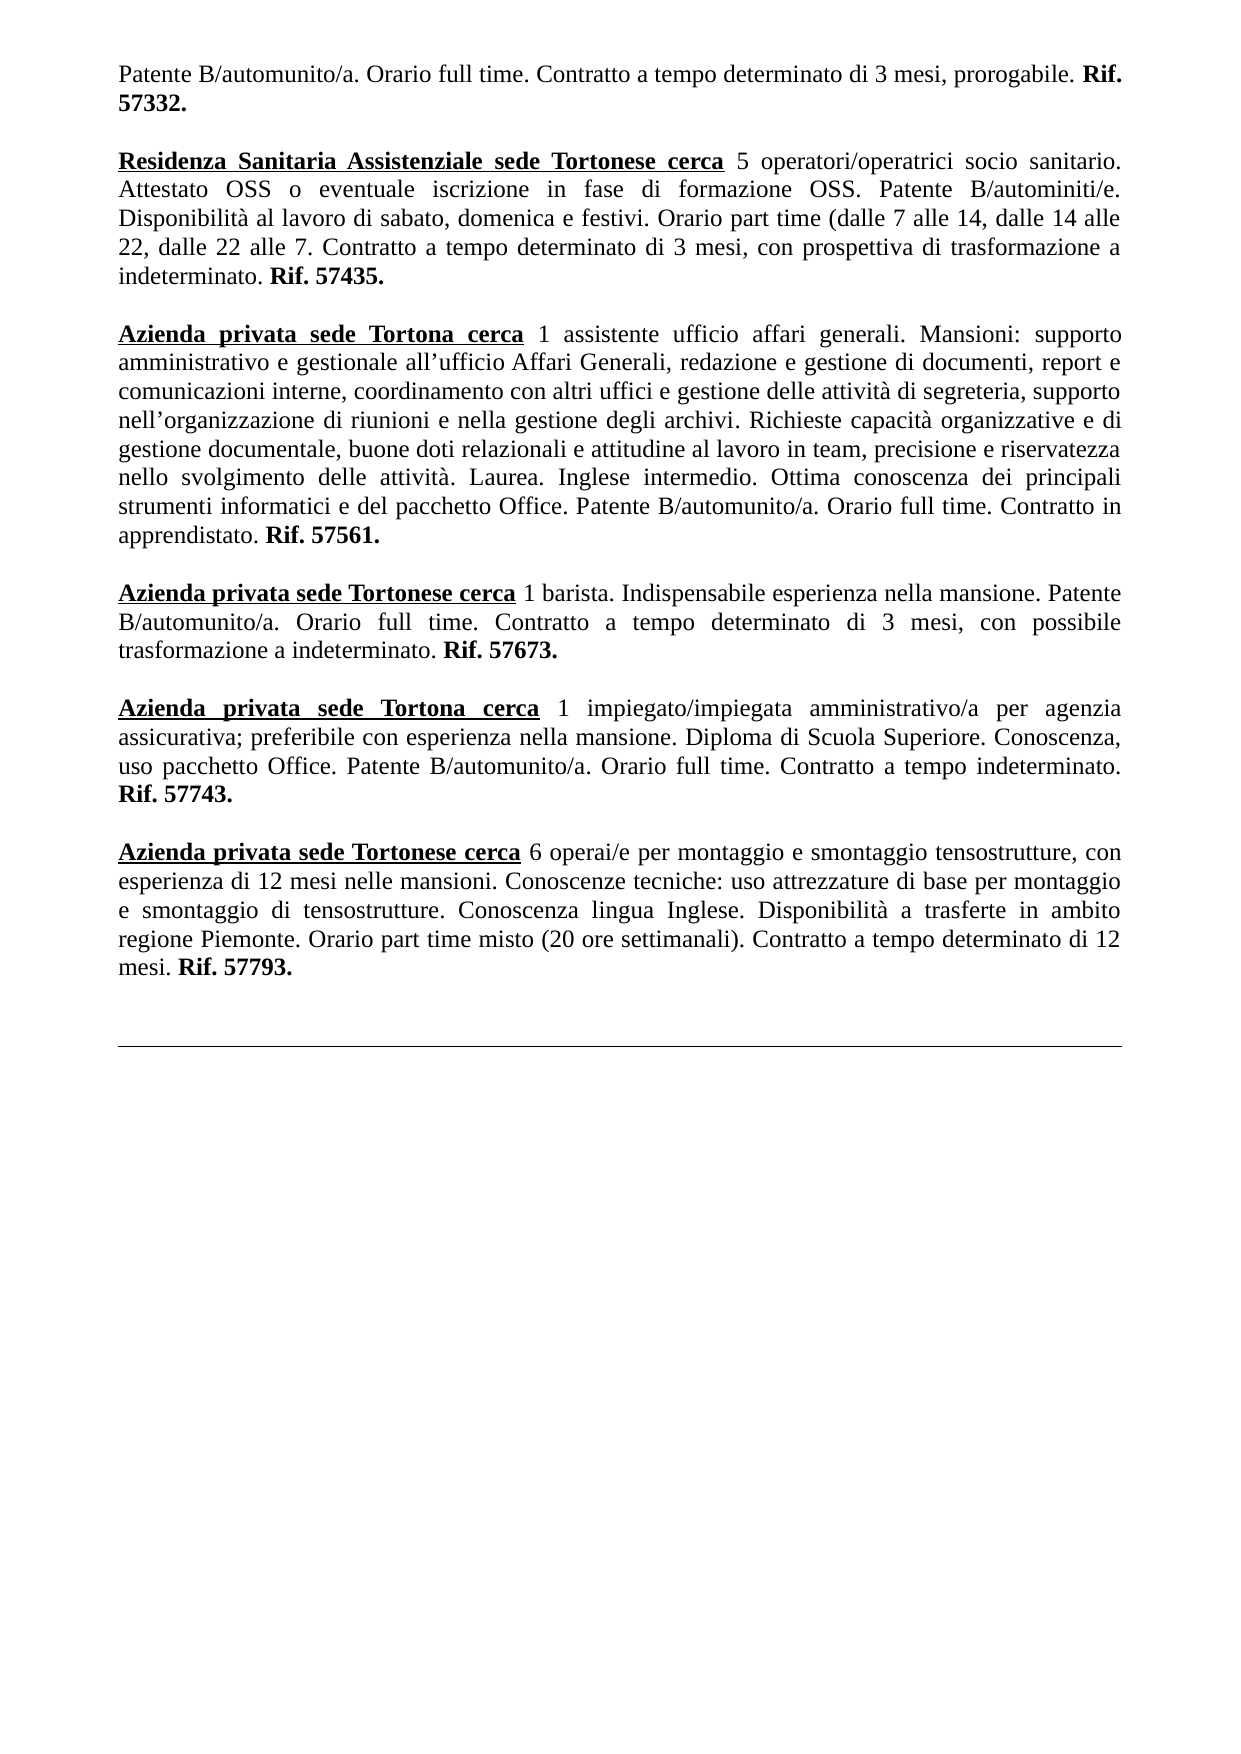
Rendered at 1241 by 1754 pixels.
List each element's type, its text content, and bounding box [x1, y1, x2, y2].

text Azienda privata sede Tortona cerca 1 impiegato/impiegata amministrativo/a per agenzia assicurativa; preferibile con esperienza nella mansione. Diploma di Scuola Superiore. Conoscenza, uso pacchetto Office. Patente B/automunito/a. Orario full time. Contratto a tempo indeterminato. Rif. 57743. [118, 693, 1122, 808]
text Residenza Sanitaria Assistenziale sede Tortonese cerca 5 operatori/operatrici socio sanitario. Attestato OSS o eventuale iscrizione in fase di formazione OSS. Patente B/autominiti/e. Disponibilità al lavoro di sabato, domenica e festivi. Orario part time (dalle 7 alle 14, dalle 14 alle 22, dalle 22 alle 7. Contratto a tempo determinato di 3 mesi, con prospettiva di trasformazione a indeterminato. Rif. 57435. [118, 146, 1122, 289]
text Azienda privata sede Tortona cerca 1 assistente ufficio affari generali. Mansioni: supporto amministrativo e gestionale all’ufficio Affari Generali, redazione e gestione di documenti, report e comunicazioni interne, coordinamento con altri uffici e gestione delle attività di segreteria, supporto nell’organizzazione di riunioni e nella gestione degli archivi. Richieste capacità organizzative e di gestione documentale, buone doti relazionali e attitudine al lavoro in team, precisione e riservatezza nello svolgimento delle attività. Laurea. Inglese intermedio. Ottima conoscenza dei principali strumenti informatici e del pacchetto Office. Patente B/automunito/a. Orario full time. Contratto in apprendistato. Rif. 57561. [118, 319, 1122, 549]
text Azienda privata sede Tortonese cerca 6 operai/e per montaggio e smontaggio tensostrutture, con esperienza di 12 mesi nelle mansioni. Conoscenze tecniche: uso attrezzature di base per montaggio e smontaggio di tensostrutture. Conoscenza lingua Inglese. Disponibilità a trasferte in ambito regione Piemonte. Orario part time misto (20 ore settimanali). Contratto a tempo determinato di 12 mesi. Rif. 57793. [118, 837, 1122, 1046]
text Azienda privata sede Tortonese cerca 1 barista. Indispensabile esperienza nella mansione. Patente B/automunito/a. Orario full time. Contratto a tempo determinato di 3 mesi, con possibile trasformazione a indeterminato. Rif. 57673. [118, 578, 1122, 664]
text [118, 59, 1122, 117]
